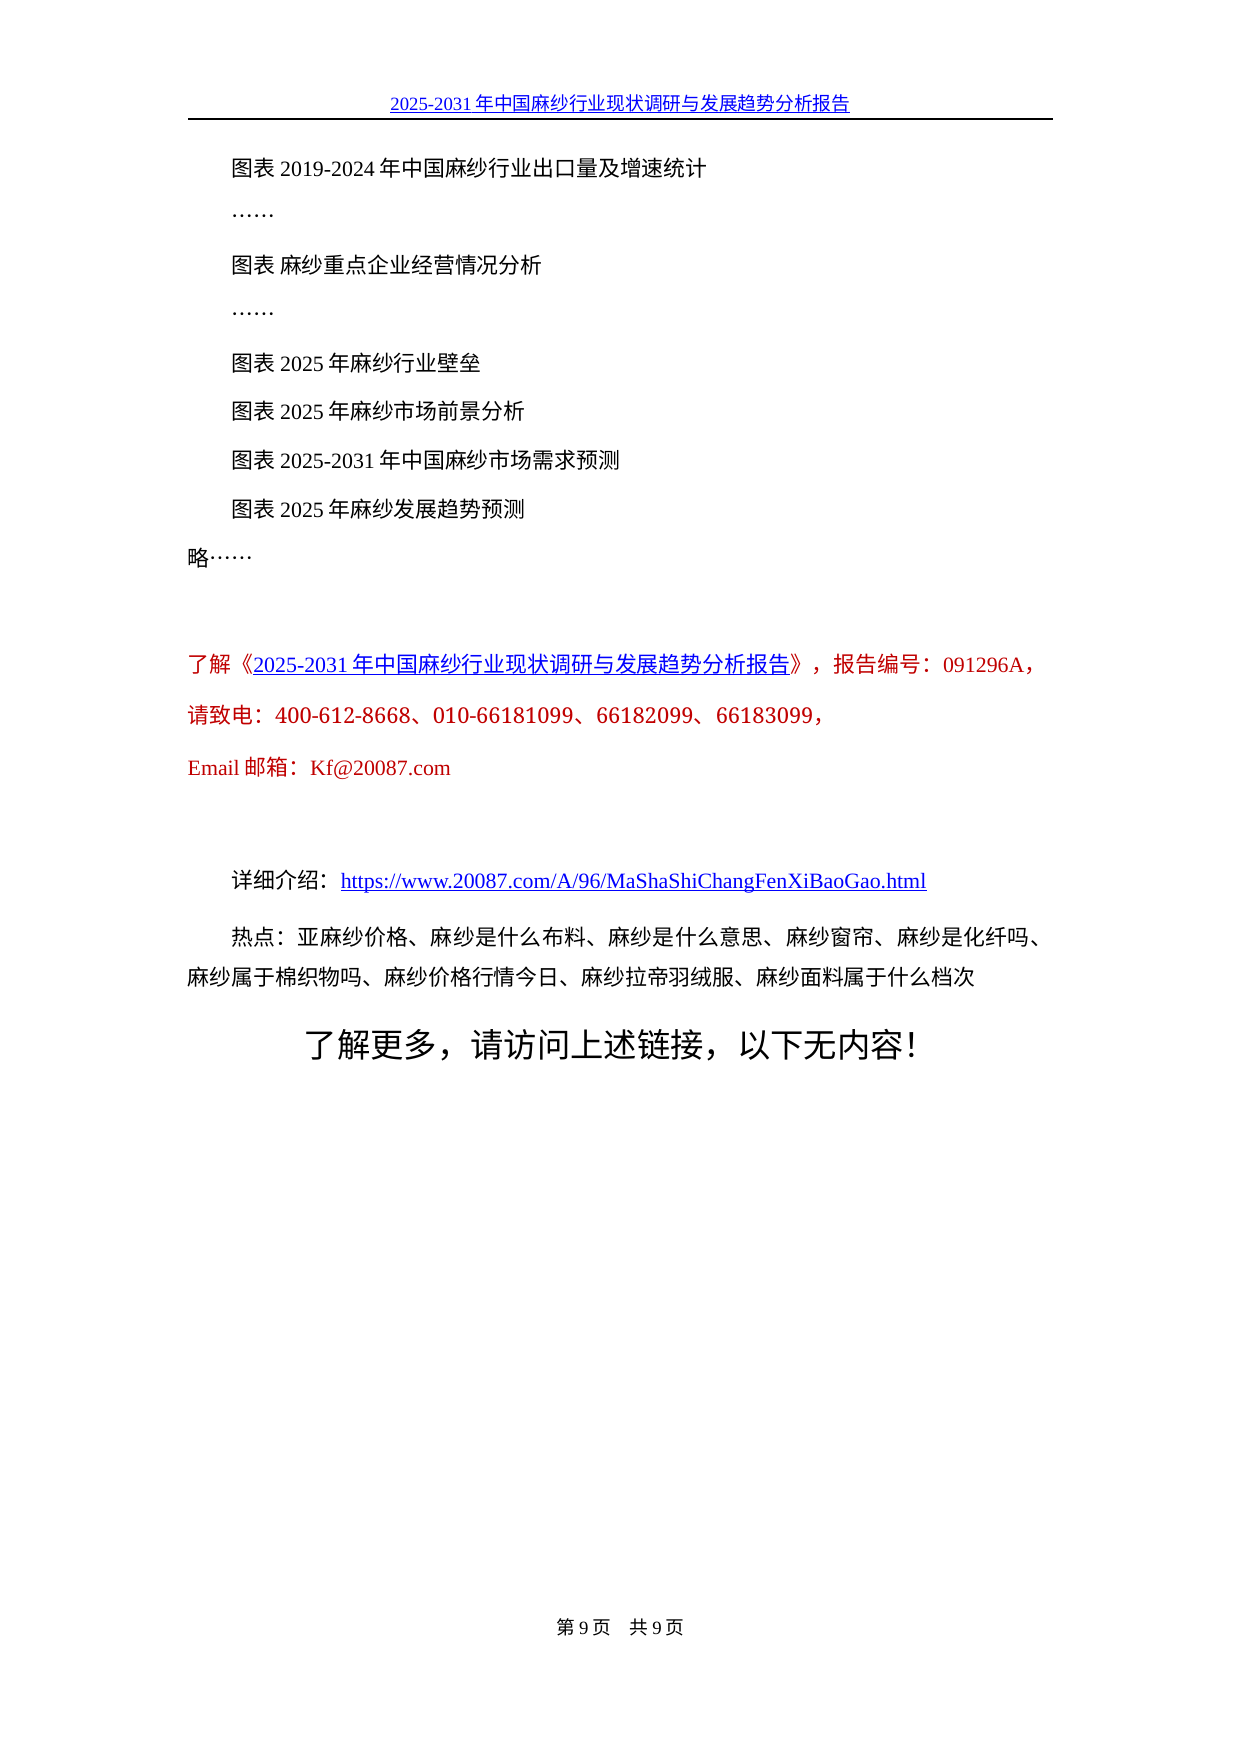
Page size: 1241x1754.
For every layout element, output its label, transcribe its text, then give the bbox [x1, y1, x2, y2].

title 了解更多，请访问上述链接，以下无内容！ [187, 1010, 1053, 1075]
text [187, 150, 1053, 573]
text 详细介绍：https://www.20087.com/A/96/MaShaShiChangFenXiBaoGao.html [187, 863, 1053, 895]
text 请致电：400-612-8668、010-66181099、66182099、66183099， [187, 698, 1053, 731]
text Email邮箱：Kf@20087.com [187, 750, 1053, 782]
text 了解《2025-2031年中国麻纱行业现状调研与发展趋势分析报告》，报告编号：091296A， [187, 647, 1053, 679]
text 热点：亚麻纱价格、麻纱是什么布料、麻纱是什么意思、麻纱窗帘、麻纱是化纤吗、麻纱属于棉织物吗、麻纱价格行情今日、麻纱拉帝羽绒服、麻纱面料属于什么档次 [187, 919, 1053, 992]
